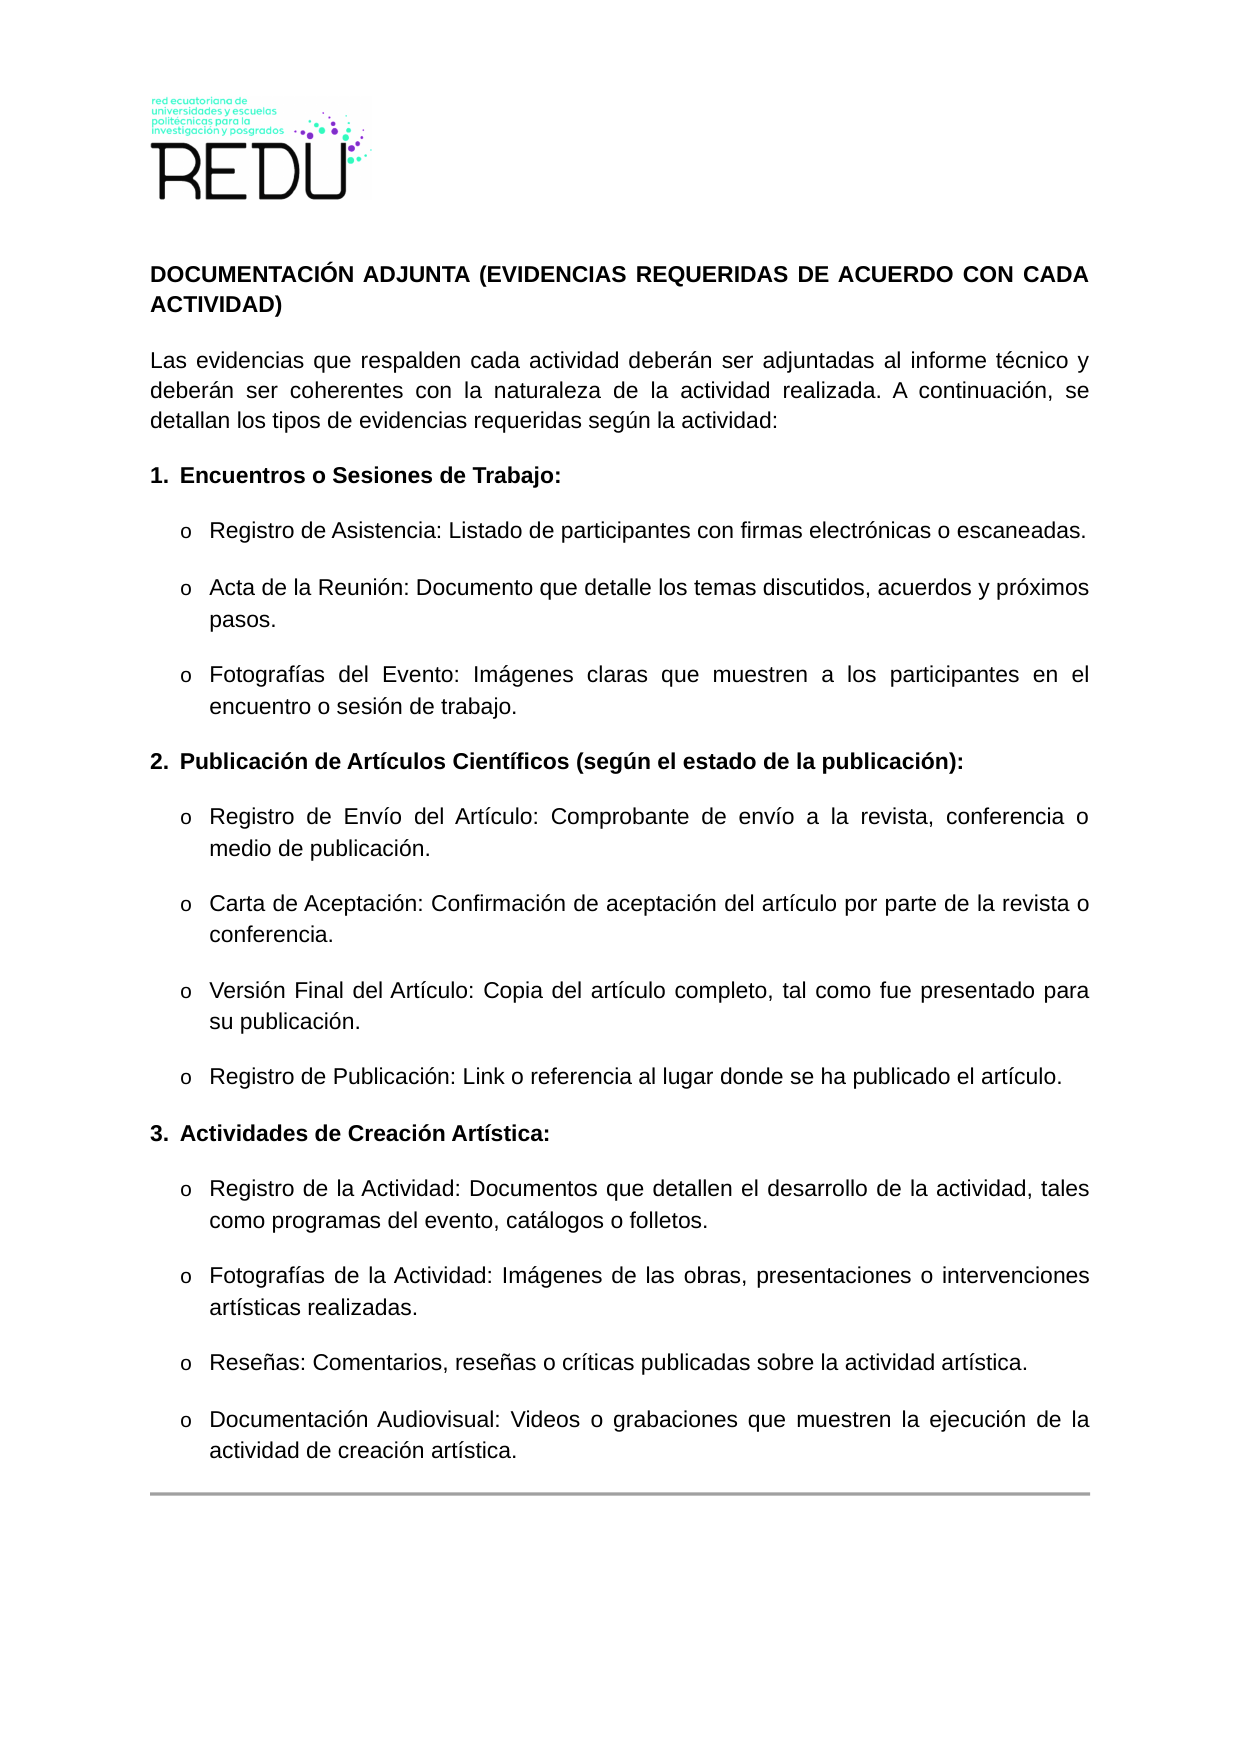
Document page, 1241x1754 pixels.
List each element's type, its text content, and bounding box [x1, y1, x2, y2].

list Registro de Envío del Artículo: Comprobante de envío a la revista, conferencia o medio de publicación. [179, 803, 1090, 861]
text DOCUMENTACIÓN ADJUNTA (EVIDENCIAS REQUERIDAS DE ACUERDO CON CADA ACTIVIDAD) [150, 261, 1090, 318]
list Acta de la Reunión: Documento que detalle los temas discutidos, acuerdos y próximos pasos. [179, 574, 1090, 632]
list Registro de Asistencia: Listado de participantes con firmas electrónicas o escaneadas. [179, 517, 1090, 545]
list Registro de la Actividad: Documentos que detallen el desarrollo de la actividad, tales como programas del evento, catálogos o folletos. [179, 1175, 1090, 1233]
list Registro de Publicación: Link o referencia al lugar donde se ha publicado el artículo. [179, 1063, 1090, 1091]
list Documentación Audiovisual: Videos o grabaciones que muestren la ejecución de la actividad de creación artística. [179, 1406, 1090, 1463]
text Las evidencias que respalden cada actividad deberán ser adjuntadas al informe técnico y deberán ser coherentes con la naturaleza de la actividad realizada. A continuación, se detallan los tipos de evidencias requeridas según la actividad: [150, 347, 1090, 433]
list Versión Final del Artículo: Copia del artículo completo, tal como fue presentado para su publicación. [179, 977, 1090, 1034]
picture [150, 96, 372, 200]
list Publicación de Artículos Científicos (según el estado de la publicación): [150, 748, 1090, 774]
list Carta de Aceptación: Confirmación de aceptación del artículo por parte de la revista o conferencia. [179, 890, 1090, 948]
list Reseñas: Comentarios, reseñas o críticas publicadas sobre la actividad artística. [179, 1349, 1090, 1377]
list Fotografías del Evento: Imágenes claras que muestren a los participantes en el encuentro o sesión de trabajo. [179, 661, 1090, 719]
list Actividades de Creación Artística: [150, 1120, 1090, 1146]
list Encuentros o Sesiones de Trabajo: [150, 462, 1090, 489]
list Fotografías de la Actividad: Imágenes de las obras, presentaciones o intervenciones artísticas realizadas. [179, 1262, 1090, 1320]
